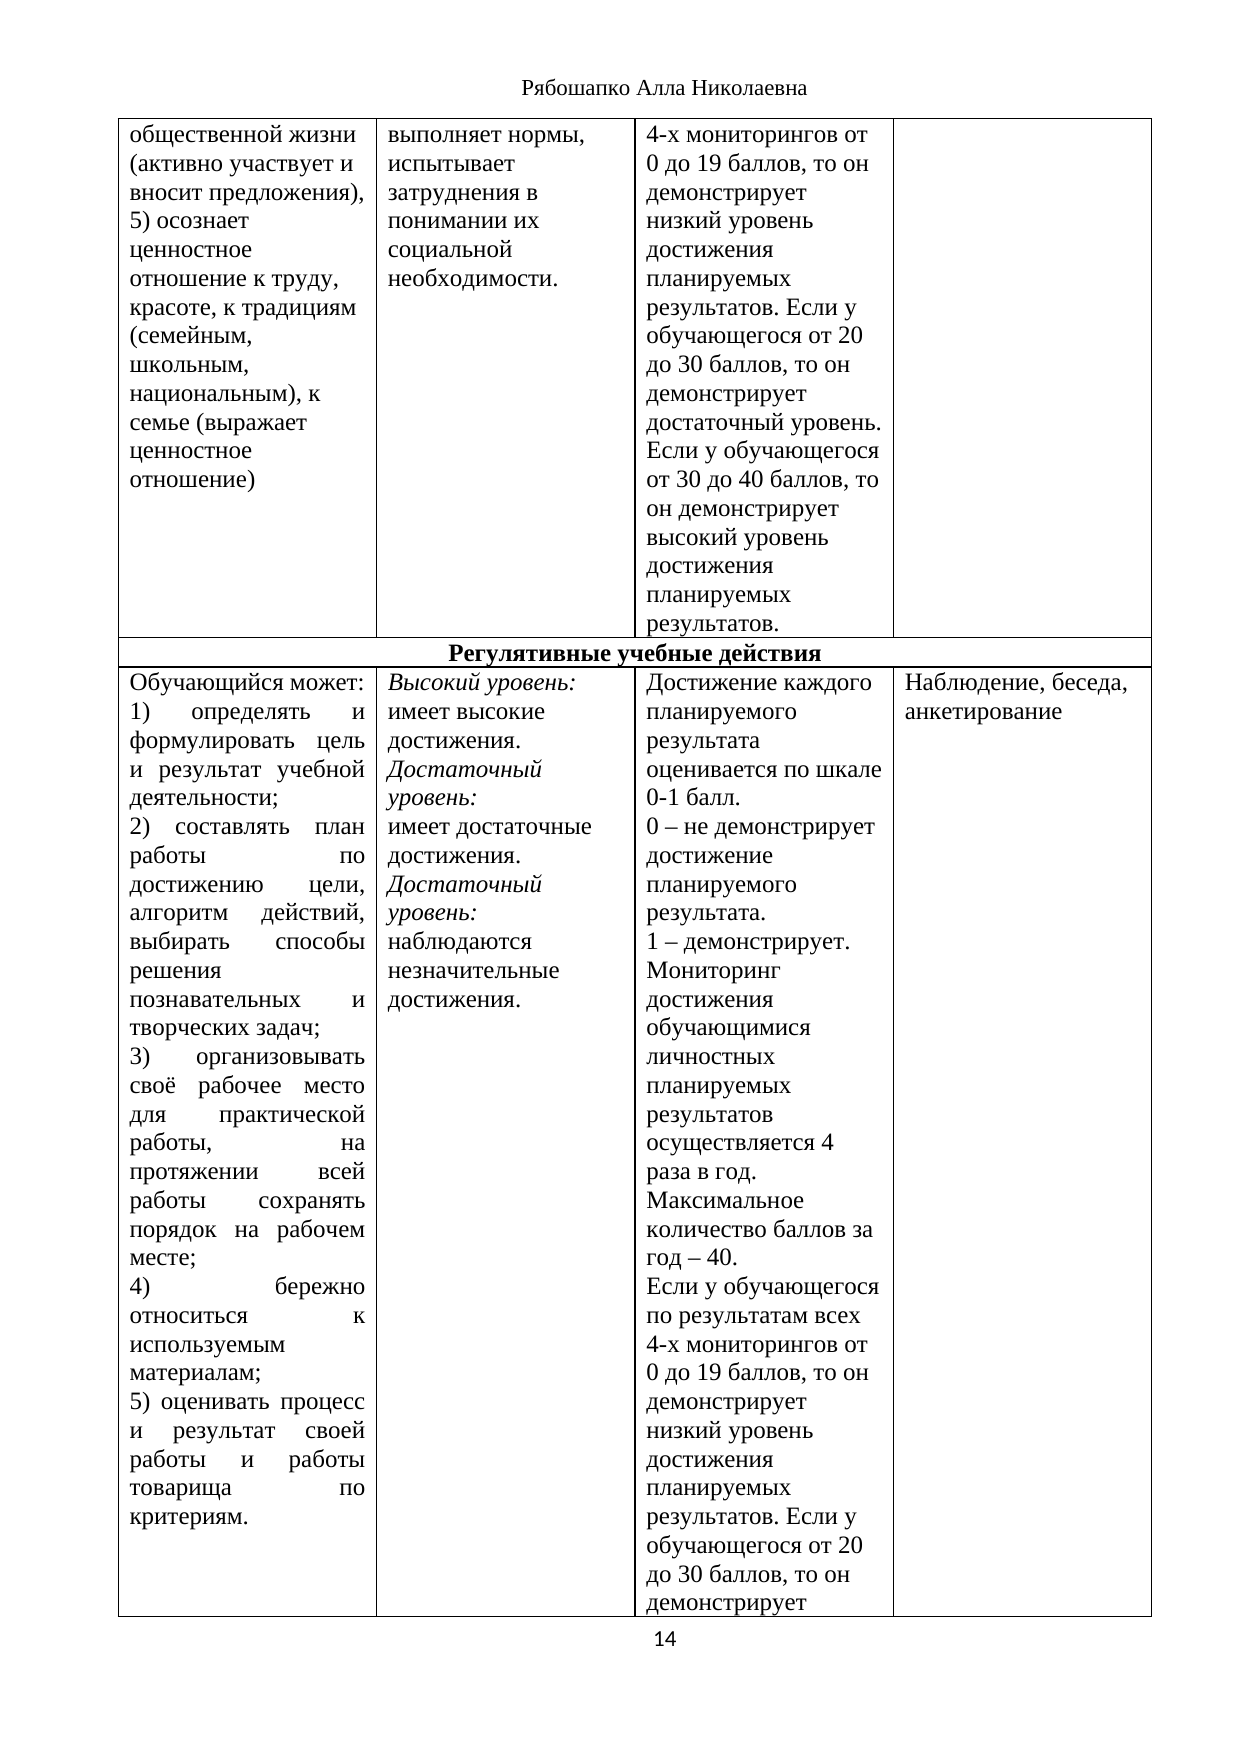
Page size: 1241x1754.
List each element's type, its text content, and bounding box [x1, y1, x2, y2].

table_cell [119, 119, 376, 637]
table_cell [119, 668, 376, 1616]
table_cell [377, 668, 634, 1616]
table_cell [636, 668, 893, 1616]
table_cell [377, 119, 634, 637]
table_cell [636, 119, 893, 637]
table_cell Регулятивные учебные действия [119, 638, 1151, 666]
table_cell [894, 119, 1151, 637]
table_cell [894, 668, 1151, 1616]
